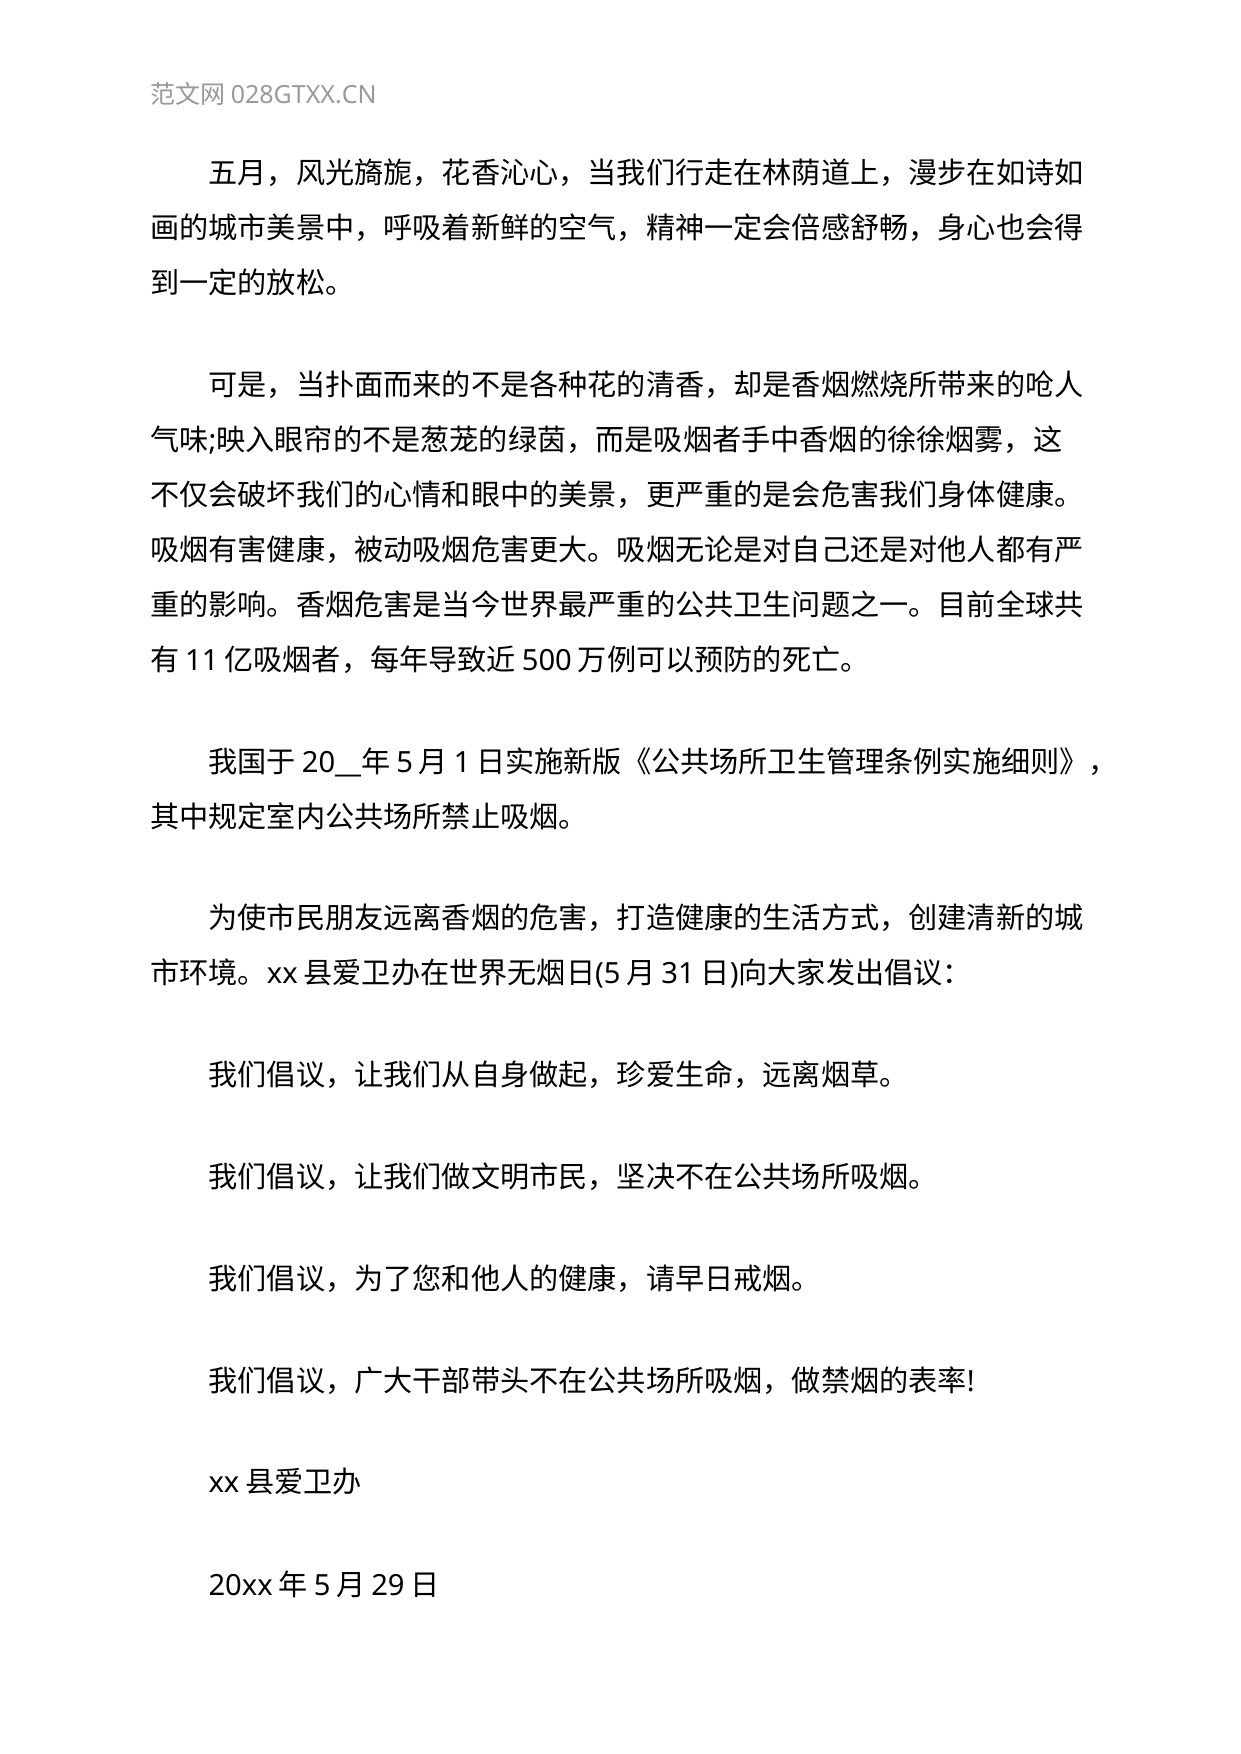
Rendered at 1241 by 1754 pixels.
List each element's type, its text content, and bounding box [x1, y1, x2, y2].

text 为使市民朋友远离香烟的危害，打造健康的生活方式，创建清新的城市环境。xx县爱卫办在世界无烟日(5月31日)向大家发出倡议： [150, 895, 1090, 992]
text 可是，当扑面而来的不是各种花的清香，却是香烟燃烧所带来的呛人气味;映入眼帘的不是葱茏的绿茵，而是吸烟者手中香烟的徐徐烟雾，这不仅会破坏我们的心情和眼中的美景，更严重的是会危害我们身体健康。吸烟有害健康，被动吸烟危害更大。吸烟无论是对自己还是对他人都有严重的影响。香烟危害是当今世界最严重的公共卫生问题之一。目前全球共有11亿吸烟者，每年导致近500万例可以预防的死亡。 [150, 362, 1090, 678]
text 我们倡议，为了您和他人的健康，请早日戒烟。 [150, 1255, 1090, 1298]
text 我国于20__年5月1日实施新版《公共场所卫生管理条例实施细则》，其中规定室内公共场所禁止吸烟。 [150, 738, 1090, 835]
text 我们倡议，让我们从自身做起，珍爱生命，远离烟草。 [150, 1052, 1090, 1094]
text 我们倡议，让我们做文明市民，坚决不在公共场所吸烟。 [150, 1153, 1090, 1196]
text 20xx年5月29日 [150, 1561, 1090, 1603]
text 五月，风光旖旎，花香沁心，当我们行走在林荫道上，漫步在如诗如画的城市美景中，呼吸着新鲜的空气，精神一定会倍感舒畅，身心也会得到一定的放松。 [150, 150, 1090, 302]
text 我们倡议，广大干部带头不在公共场所吸烟，做禁烟的表率! [150, 1357, 1090, 1399]
text xx县爱卫办 [150, 1459, 1090, 1501]
